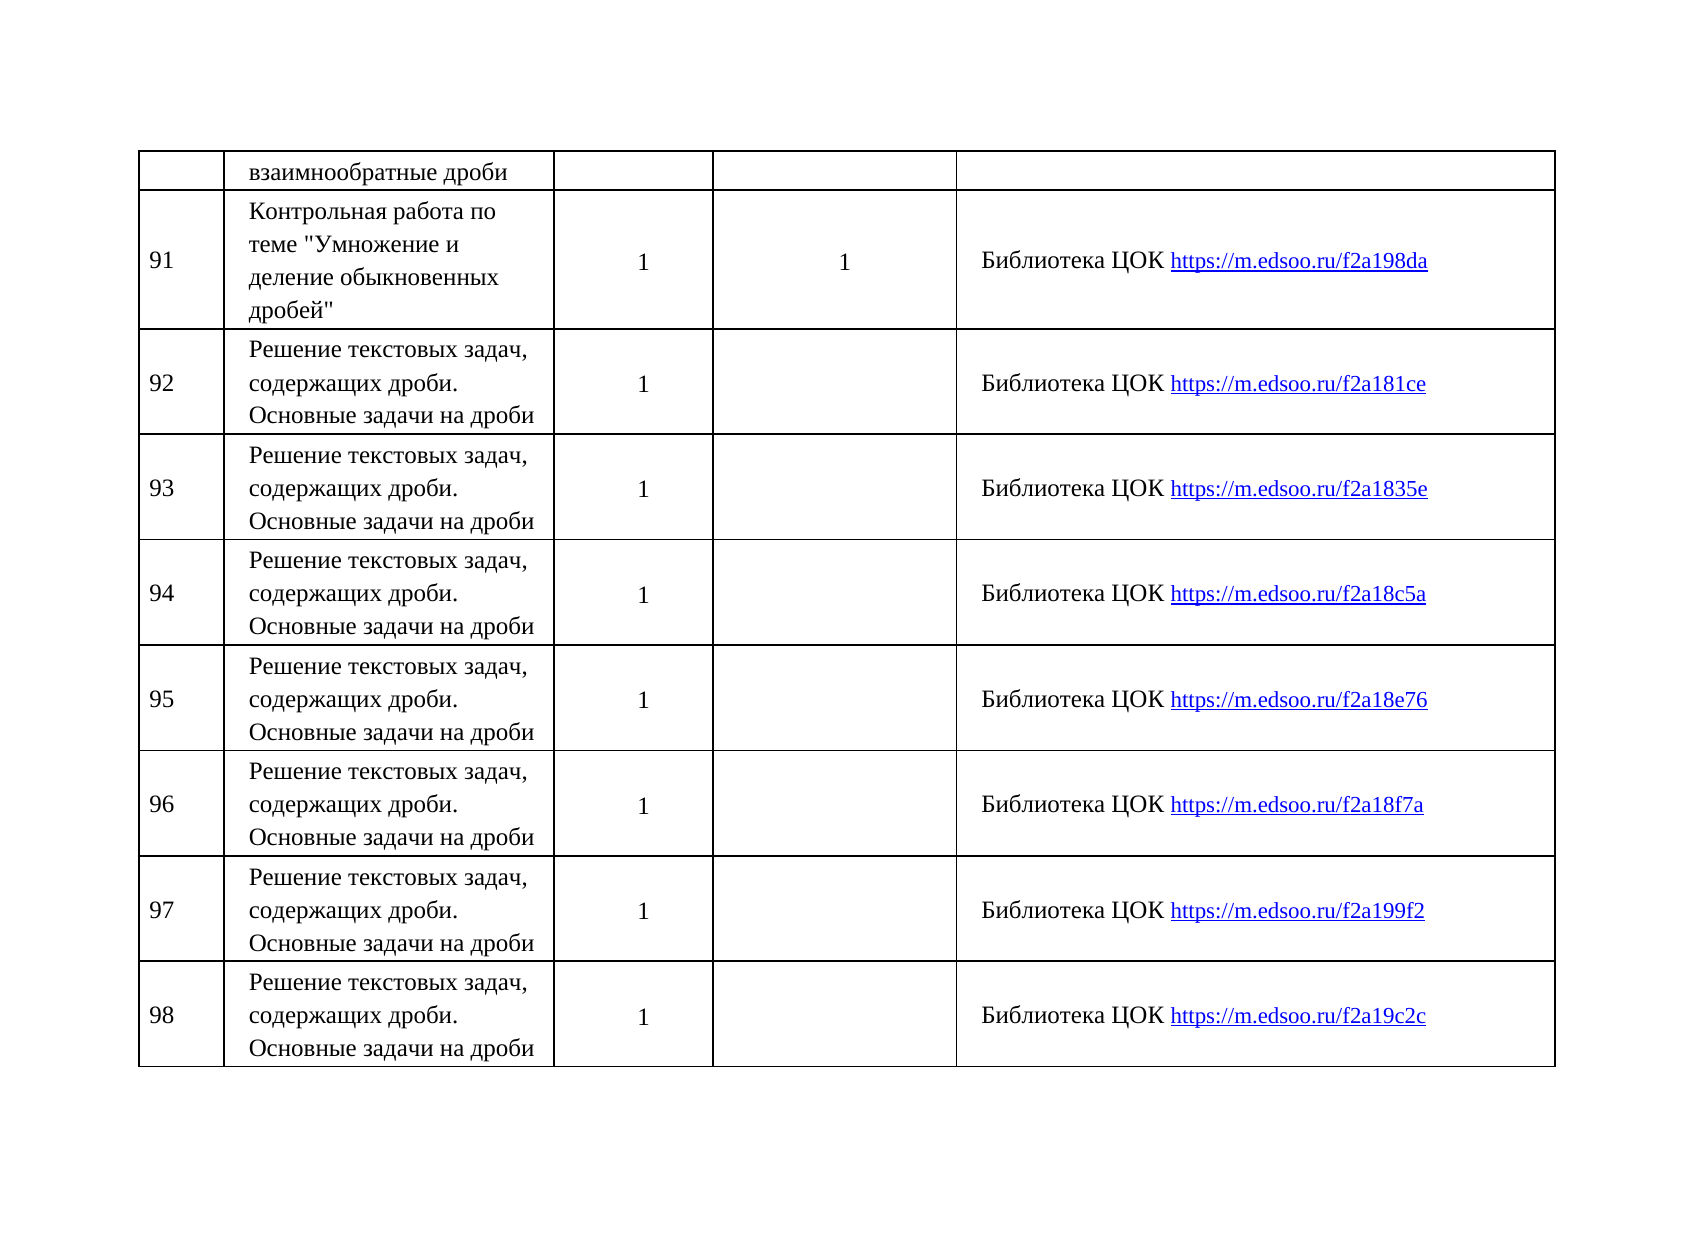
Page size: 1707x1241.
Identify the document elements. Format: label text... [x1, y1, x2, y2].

table_cell 92 [140, 330, 223, 433]
table_cell Решение текстовых задач, содержащих дроби. Основные задачи на дроби [225, 435, 553, 539]
table_cell 1 [555, 646, 712, 749]
table_cell 98 [140, 962, 223, 1066]
table_cell Решение текстовых задач, содержащих дроби. Основные задачи на дроби [225, 646, 553, 749]
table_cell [957, 152, 1554, 189]
table_cell [714, 962, 956, 1066]
table_cell [714, 152, 956, 189]
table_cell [225, 152, 553, 189]
table_cell 95 [140, 646, 223, 749]
table_cell 1 [555, 191, 712, 328]
table_cell 90 [140, 152, 223, 189]
table_cell [714, 751, 956, 855]
table_cell [714, 330, 956, 433]
table_cell Библиотека ЦОК https://m.edsoo.ru/f2a181ce [957, 330, 1554, 433]
table_cell 93 [140, 435, 223, 539]
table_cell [225, 962, 553, 1066]
table_cell Решение текстовых задач, содержащих дроби. Основные задачи на дроби [225, 330, 553, 433]
table_cell 94 [140, 540, 223, 644]
table_cell Библиотека ЦОК https://m.edsoo.ru/f2a18f7a [957, 751, 1554, 855]
table_cell 1 [555, 540, 712, 644]
table_cell 1 [555, 330, 712, 433]
table_cell 1 [555, 435, 712, 539]
table_cell Библиотека ЦОК https://m.edsoo.ru/f2a19c2c [957, 962, 1554, 1066]
table_cell Решение текстовых задач, содержащих дроби. Основные задачи на дроби [225, 751, 553, 855]
table_cell Библиотека ЦОК https://m.edsoo.ru/f2a18e76 [957, 646, 1554, 749]
table_cell 91 [140, 191, 223, 328]
table_cell 1 [555, 962, 712, 1066]
table_cell 1 [714, 191, 956, 328]
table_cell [225, 857, 553, 960]
table_cell Библиотека ЦОК https://m.edsoo.ru/f2a1835e [957, 435, 1554, 539]
table_cell [714, 646, 956, 749]
table_cell 96 [140, 751, 223, 855]
table_cell Библиотека ЦОК https://m.edsoo.ru/f2a18c5a [957, 540, 1554, 644]
table_cell 1 [555, 751, 712, 855]
table_cell [714, 540, 956, 644]
table_cell Библиотека ЦОК https://m.edsoo.ru/f2a198da [957, 191, 1554, 328]
table_cell [714, 435, 956, 539]
table_cell Контрольная работа по теме "Умножение и деление обыкновенных дробей" [225, 191, 553, 328]
table_cell 97 [140, 857, 223, 960]
table_cell Решение текстовых задач, содержащих дроби. Основные задачи на дроби [225, 540, 553, 644]
table_cell [714, 857, 956, 960]
table_cell Библиотека ЦОК https://m.edsoo.ru/f2a199f2 [957, 857, 1554, 960]
table_cell 1 [555, 152, 712, 189]
table_cell 1 [555, 857, 712, 960]
